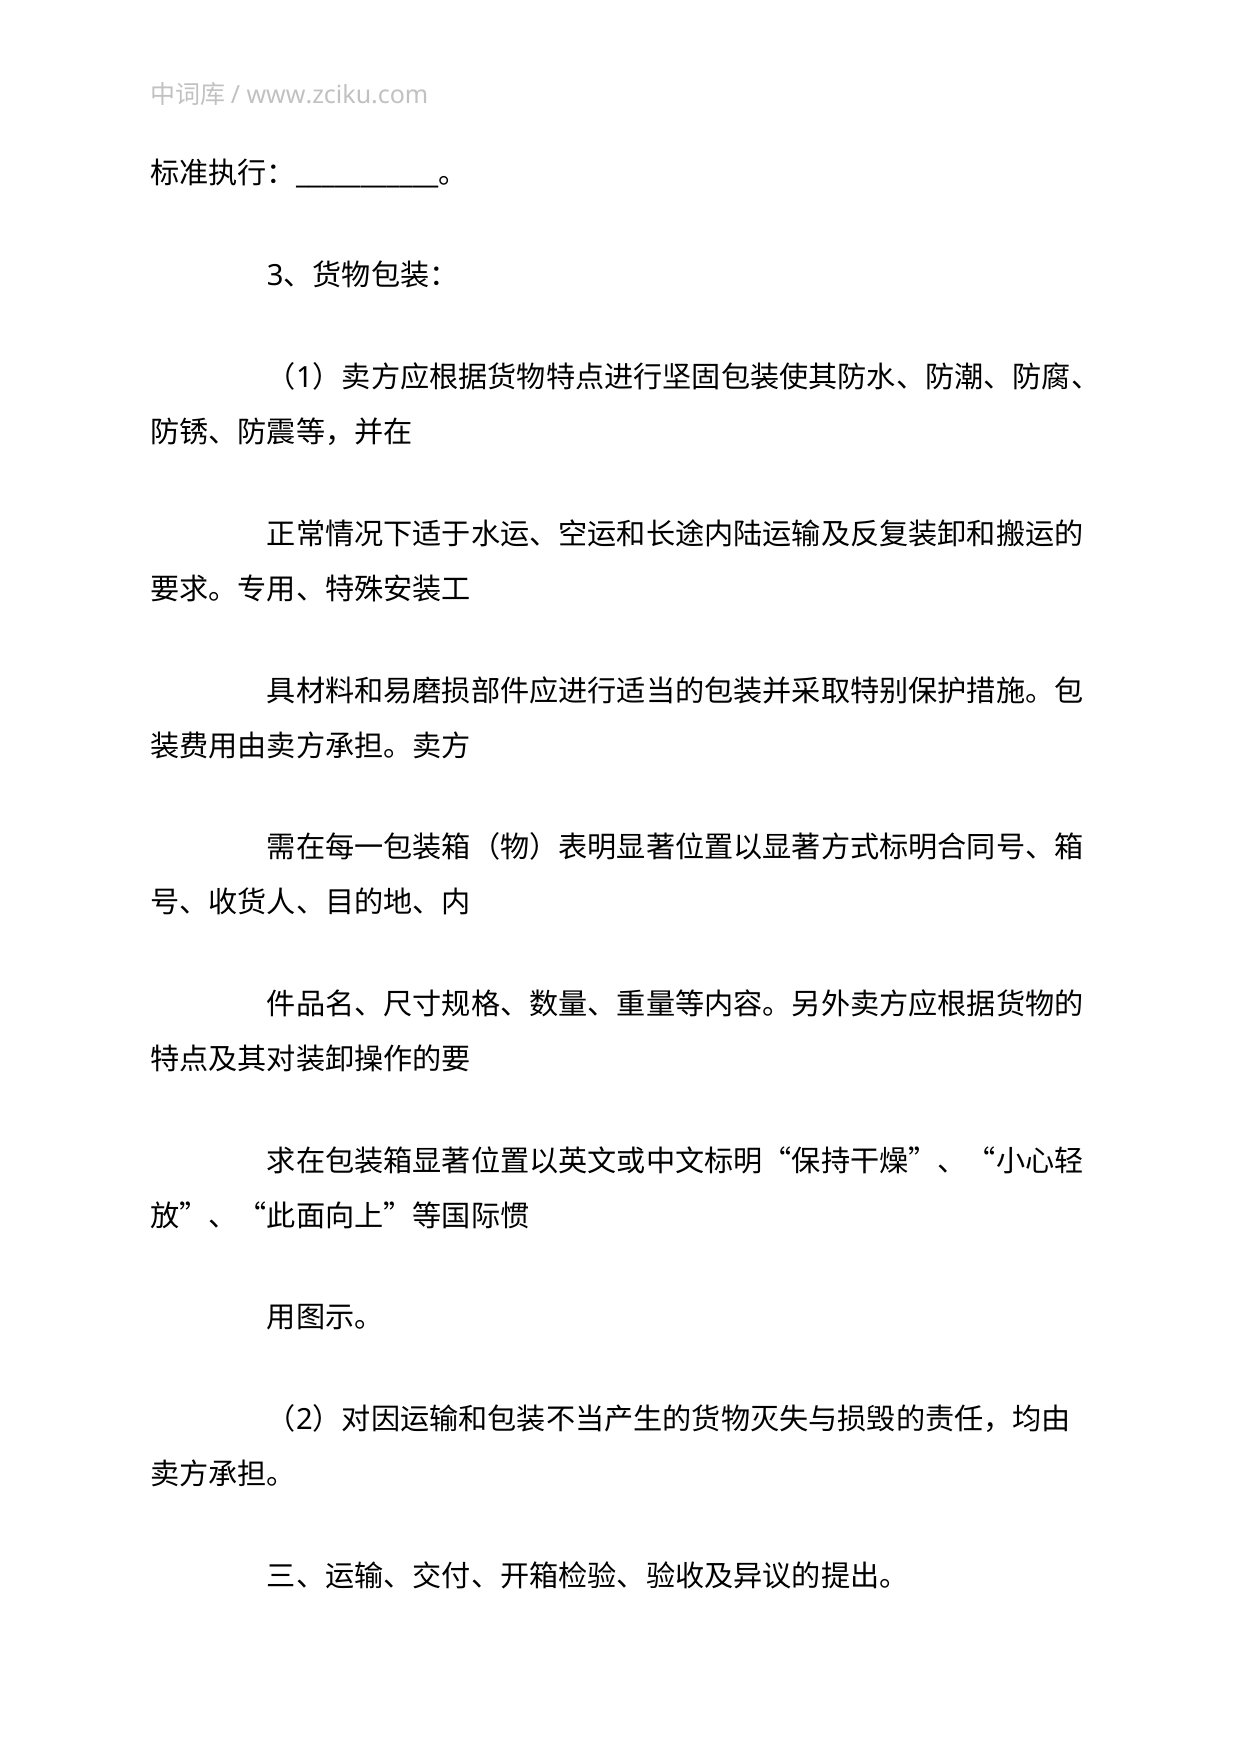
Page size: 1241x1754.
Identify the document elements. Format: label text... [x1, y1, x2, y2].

text 件品名、尺寸规格、数量、重量等内容。另外卖方应根据货物的特点及其对装卸操作的要 [150, 981, 1090, 1078]
text 3、货物包装： [150, 252, 1090, 294]
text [150, 150, 1090, 192]
text 正常情况下适于水运、空运和长途内陆运输及反复装卸和搬运的要求。专用、特殊安装工 [150, 511, 1090, 608]
text 求在包装箱显著位置以英文或中文标明“保持干燥”、“小心轻放”、“此面向上”等国际惯 [150, 1137, 1090, 1234]
text 用图示。 [150, 1294, 1090, 1336]
text （1）卖方应根据货物特点进行坚固包装使其防水、防潮、防腐、防锈、防震等，并在 [150, 354, 1090, 451]
text 三、运输、交付、开箱检验、验收及异议的提出。 [150, 1553, 1090, 1595]
text （2）对因运输和包装不当产生的货物灭失与损毁的责任，均由卖方承担。 [150, 1396, 1090, 1493]
text 具材料和易磨损部件应进行适当的包装并采取特别保护措施。包装费用由卖方承担。卖方 [150, 667, 1090, 764]
text 需在每一包装箱（物）表明显著位置以显著方式标明合同号、箱号、收货人、目的地、内 [150, 824, 1090, 921]
